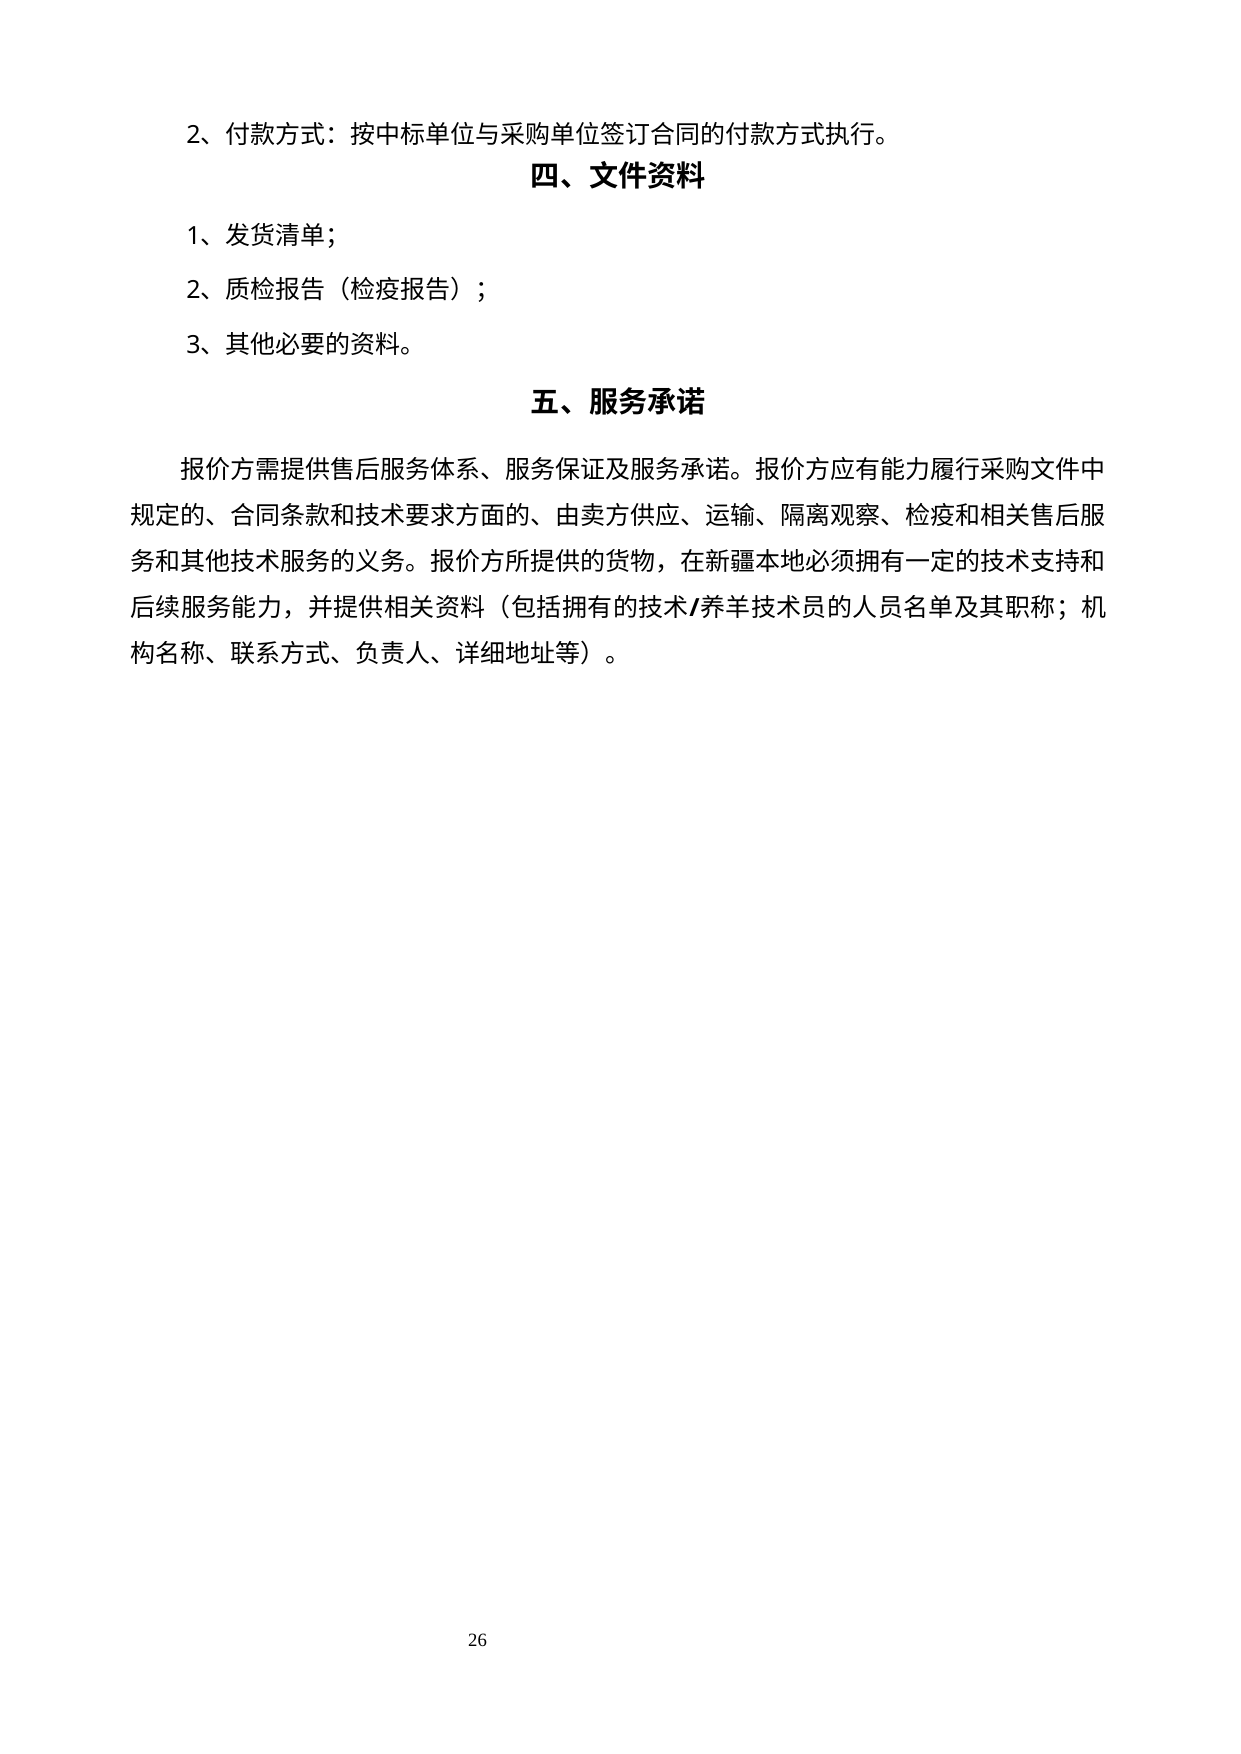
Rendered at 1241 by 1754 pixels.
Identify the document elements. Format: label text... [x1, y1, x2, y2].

text 四、文件资料 [130, 152, 1106, 194]
text 3、其他必要的资料。 [130, 324, 1106, 361]
text 2、质检报告（检疫报告）； [130, 270, 1106, 306]
text 1、发货清单； [130, 216, 1106, 252]
text 2、付款方式：按中标单位与采购单位签订合同的付款方式执行。 [130, 106, 1106, 152]
text 五、服务承诺 [130, 379, 1106, 421]
text 报价方需提供售后服务体系、服务保证及服务承诺。报价方应有能力履行采购文件中规定的、合同条款和技术要求方面的、由卖方供应、运输、隔离观察、检疫和相关售后服务和其他技术服务的义务。报价方所提供的货物，在新疆本地必须拥有一定的技术支持和后续服务能力，并提供相关资料（包括拥有的技术/养羊技术员的人员名单及其职称；机构名称、联系方式、负责人、详细地址等）。 [130, 442, 1106, 671]
